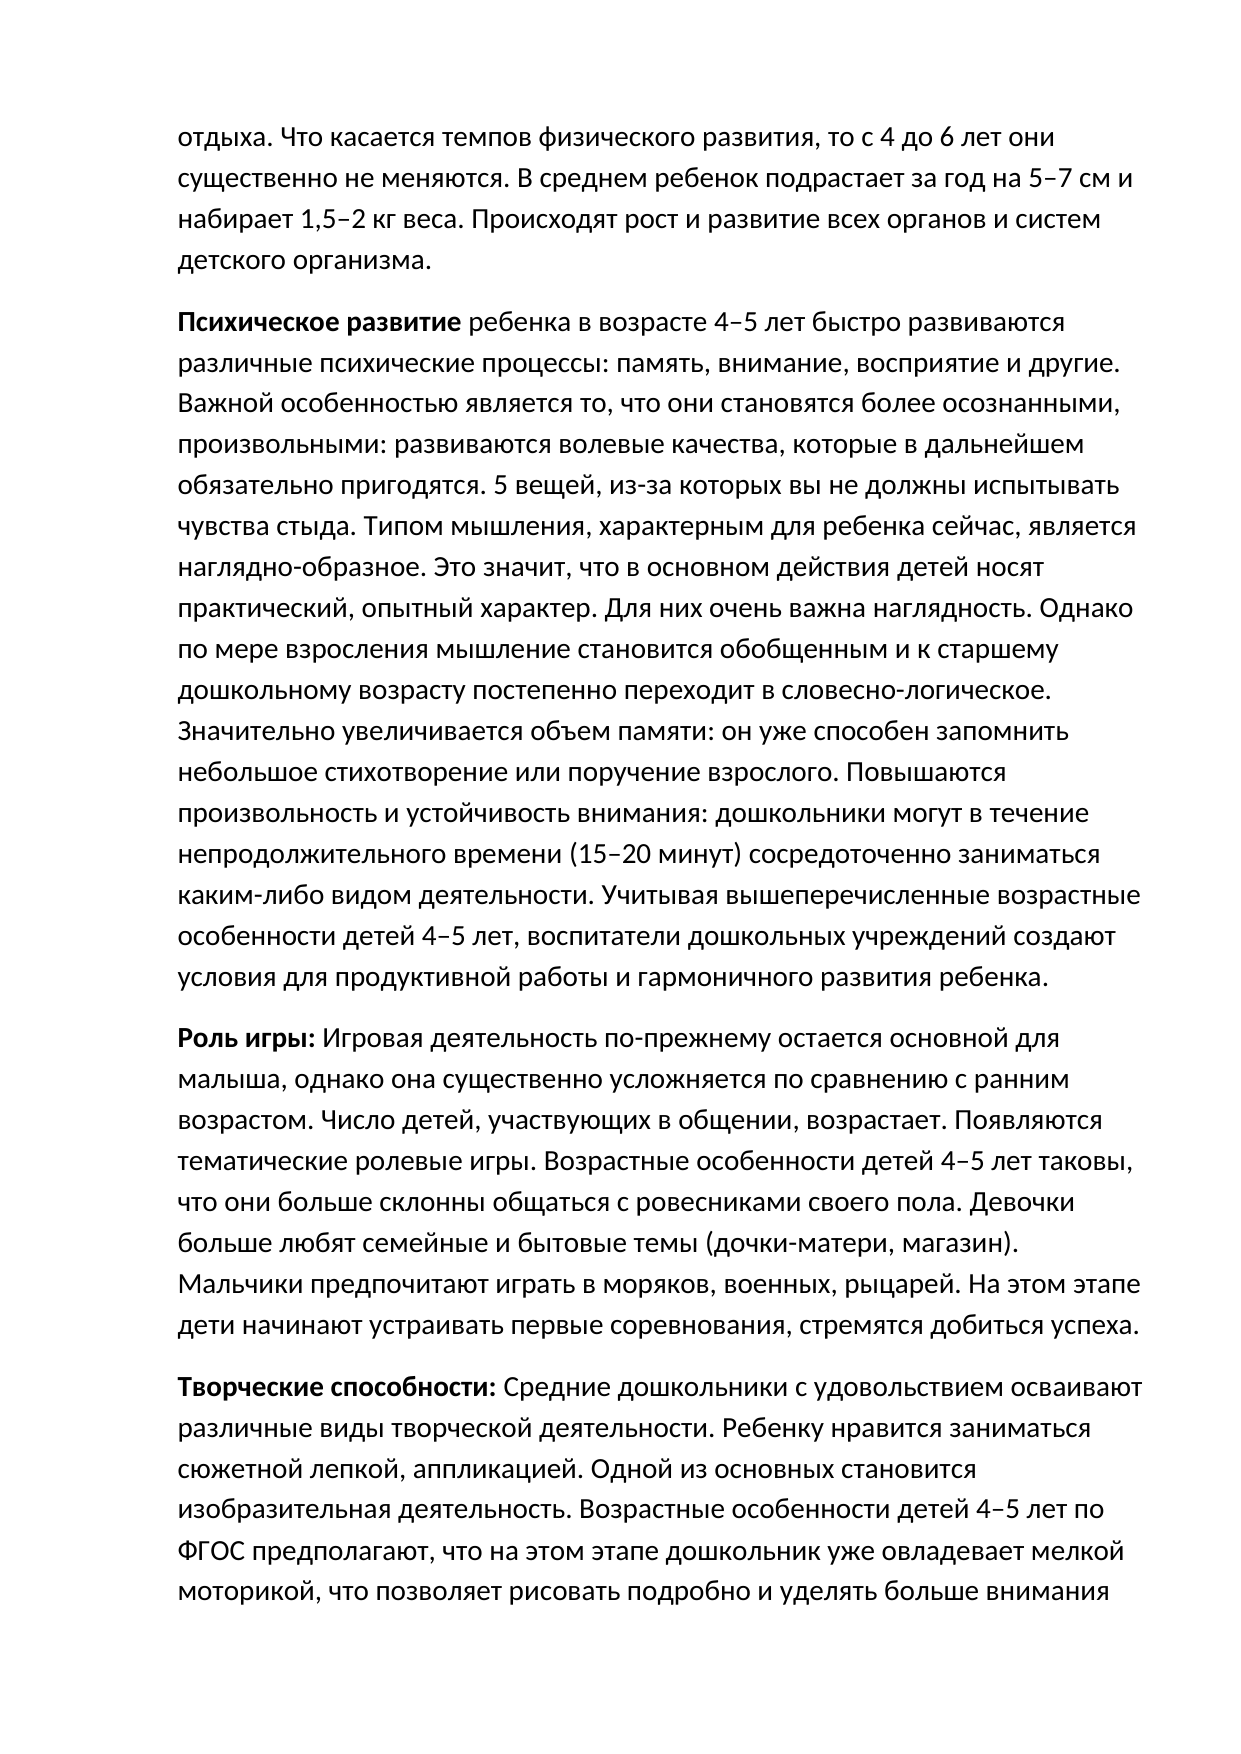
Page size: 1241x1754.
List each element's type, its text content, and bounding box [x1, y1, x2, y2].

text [177, 118, 1152, 277]
text Психическое развитие ребенка в возрасте 4–5 лет быстро развиваются различные психические процессы: память, внимание, восприятие и другие. Важной особенностью является то, что они становятся более осознанными, произвольными: развиваются волевые качества, которые в дальнейшем обязательно пригодятся. 5 вещей, из-за которых вы не должны испытывать чувства стыда. Типом мышления, характерным для ребенка сейчас, является наглядно-образное. Это значит, что в основном действия детей носят практический, опытный характер. Для них очень важна наглядность. Однако по мере взросления мышление становится обобщенным и к старшему дошкольному возрасту постепенно переходит в словесно-логическое. Значительно увеличивается объем памяти: он уже способен запомнить небольшое стихотворение или поручение взрослого. Повышаются произвольность и устойчивость внимания: дошкольники могут в течение непродолжительного времени (15–20 минут) сосредоточенно заниматься каким-либо видом деятельности. Учитывая вышеперечисленные возрастные особенности детей 4–5 лет, воспитатели дошкольных учреждений создают условия для продуктивной работы и гармоничного развития ребенка. [177, 303, 1152, 993]
text Роль игры: Игровая деятельность по-прежнему остается основной для малыша, однако она существенно усложняется по сравнению с ранним возрастом. Число детей, участвующих в общении, возрастает. Появляются тематические ролевые игры. Возрастные особенности детей 4–5 лет таковы, что они больше склонны общаться с ровесниками своего пола. Девочки больше любят семейные и бытовые темы (дочки-матери, магазин). Мальчики предпочитают играть в моряков, военных, рыцарей. На этом этапе дети начинают устраивать первые соревнования, стремятся добиться успеха. [177, 1019, 1152, 1342]
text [177, 1368, 1152, 1608]
